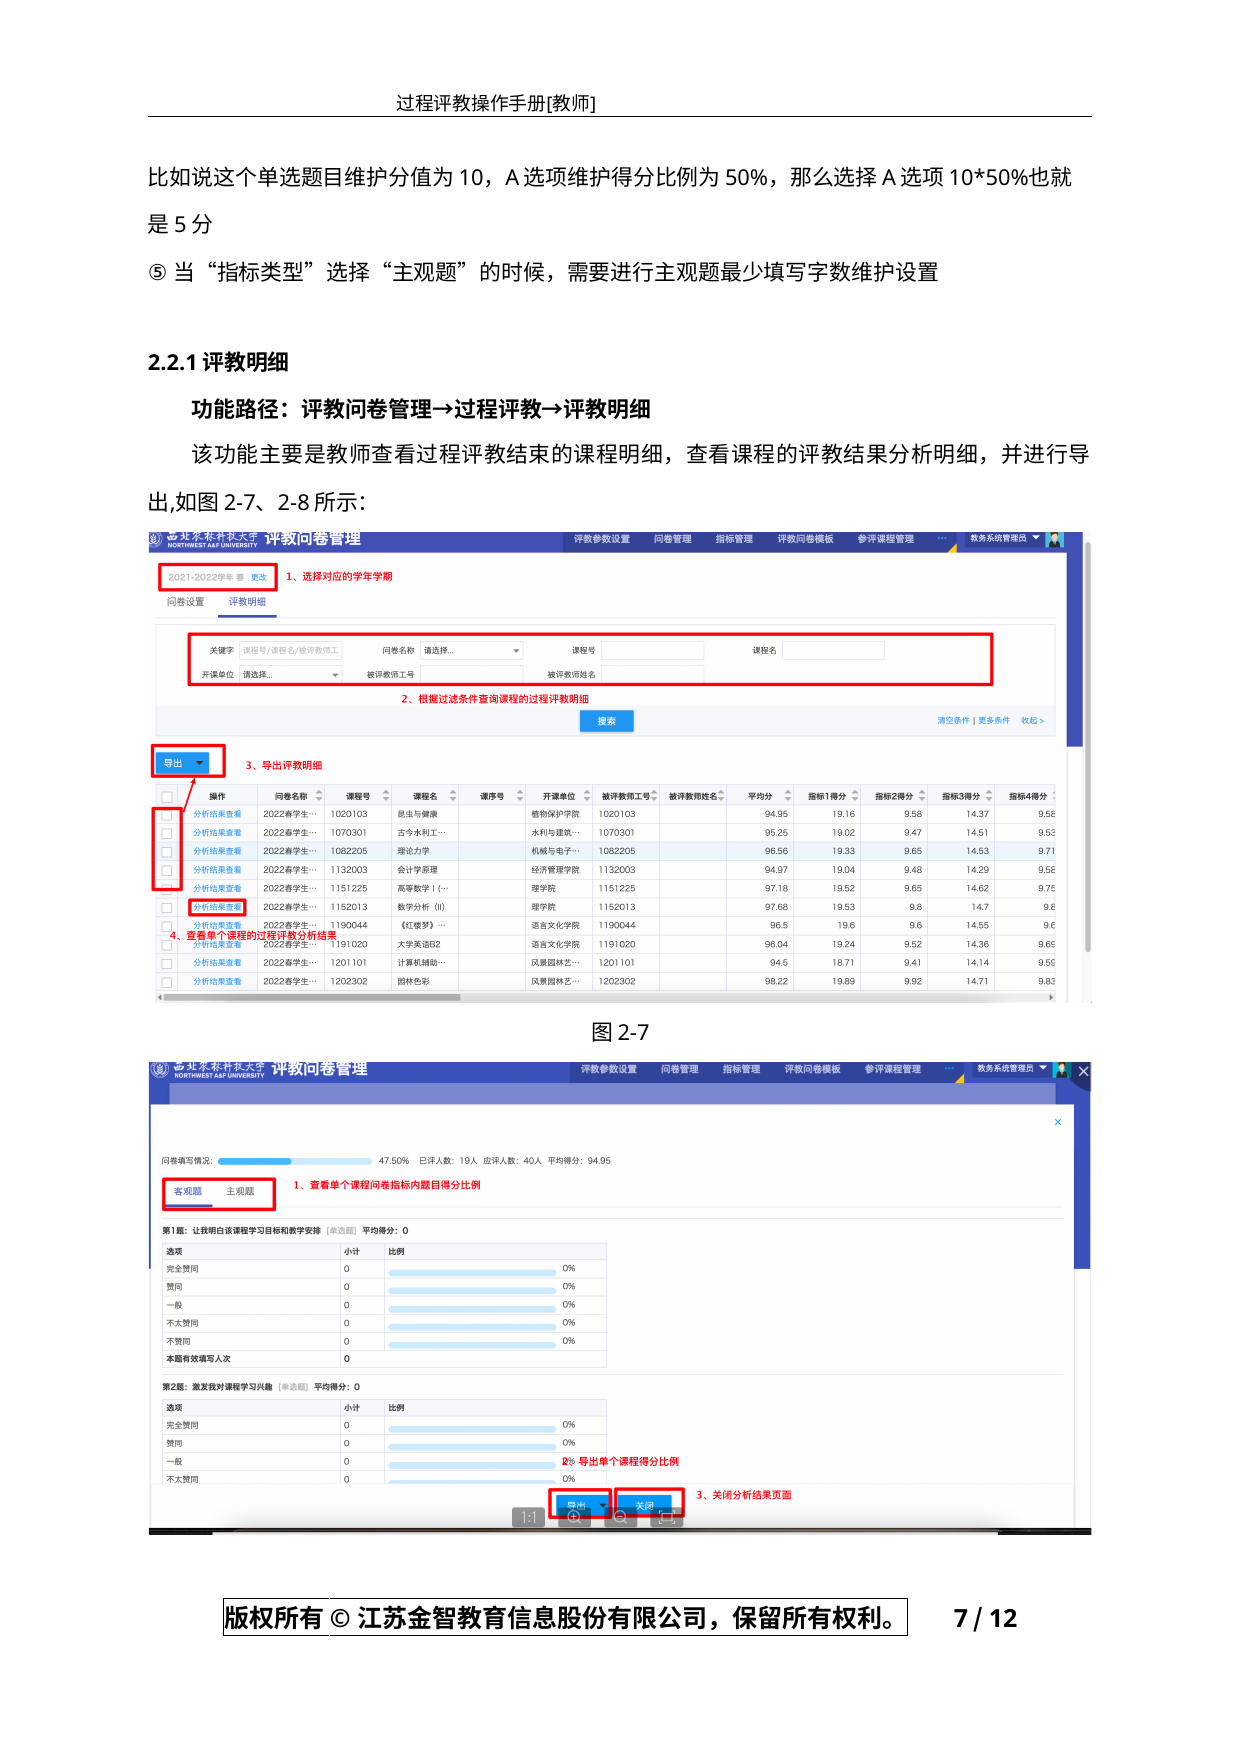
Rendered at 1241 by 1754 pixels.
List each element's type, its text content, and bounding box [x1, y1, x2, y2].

text 功能路径：评教问卷管理→过程评教→评教明细 [148, 392, 1092, 423]
text 该功能主要是教师查看过程评教结束的课程明细，查看课程的评教结果分析明细，并进行导出,如图2-7、2-8所示： [148, 439, 1092, 517]
text 图2-7 [148, 1015, 1092, 1047]
picture [148, 1062, 1092, 1535]
picture [148, 532, 1092, 1003]
subtitle 2.2.1评教明细 [148, 347, 1092, 377]
text ⑤ 当“指标类型”选择“主观题”的时候，需要进行主观题最少填写字数维护设置 [148, 255, 1092, 286]
text 比如说这个单选题目维护分值为10，A选项维护得分比例为50%，那么选择A选项10*50%也就是5分 [148, 159, 1092, 239]
